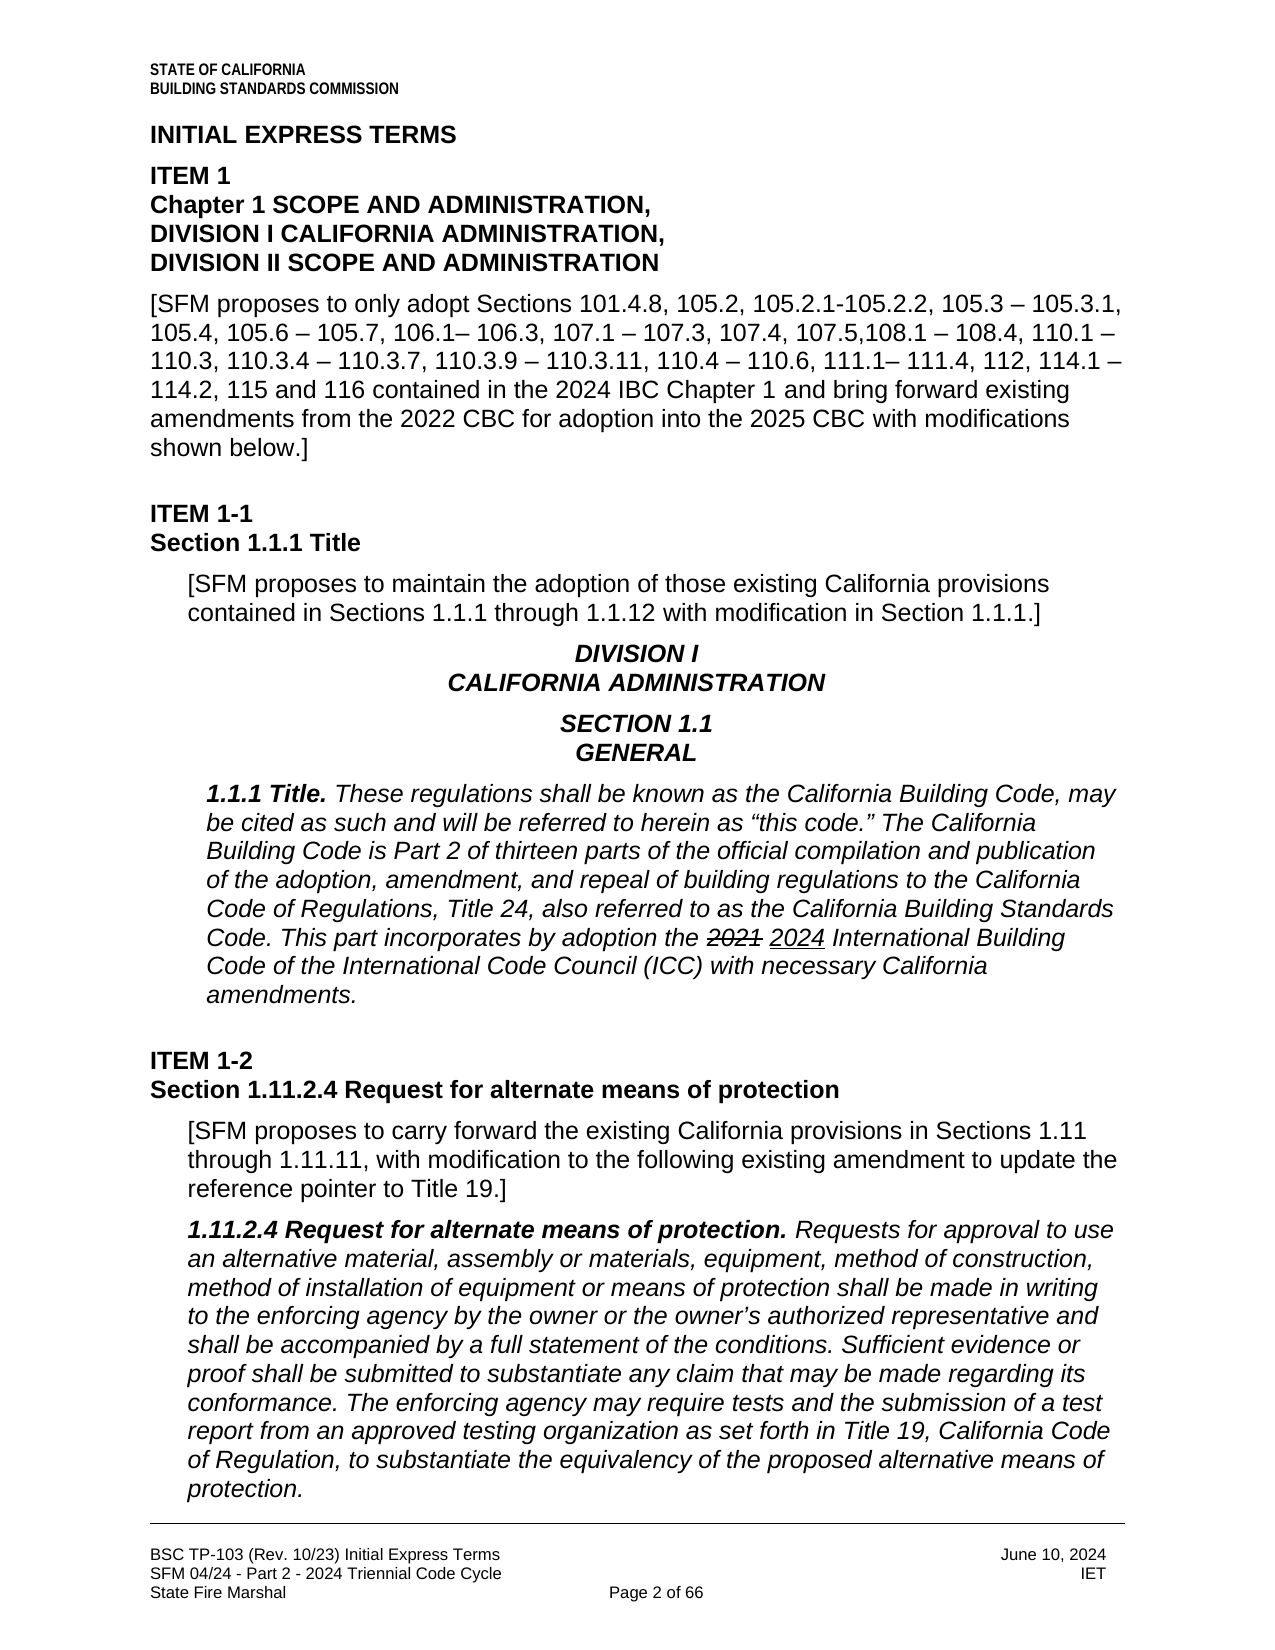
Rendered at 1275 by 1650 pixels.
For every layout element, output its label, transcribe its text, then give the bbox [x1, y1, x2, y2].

text [SFM proposes to only adopt Sections 101.4.8, 105.2, 105.2.1-105.2.2, 105.3 – 105.3.1, 105.4, 105.6 – 105.7, 106.1– 106.3, 107.1 – 107.3, 107.4, 107.5,108.1 – 108.4, 110.1 – 110.3, 110.3.4 – 110.3.7, 110.3.9 – 110.3.11, 110.4 – 110.6, 111.1– 111.4, 112, 114.1 – 114.2, 115 and 116 contained in the 2024 IBC Chapter 1 and bring forward existing amendments from the 2022 CBC for adoption into the 2025 CBC with modifications shown below.] [150, 289, 1125, 461]
text SECTION 1.1 GENERAL [150, 709, 1125, 766]
text [SFM proposes to maintain the adoption of those existing California provisions contained in Sections 1.1.1 through 1.1.12 with modification in Section 1.1.1.] [187, 569, 1125, 626]
subtitle ITEM 1 Chapter 1 SCOPE AND ADMINISTRATION, DIVISION I CALIFORNIA ADMINISTRATION, DIVISION II SCOPE AND ADMINISTRATION [150, 161, 1125, 276]
text 1.1.1 Title. These regulations shall be known as the California Building Code, may be cited as such and will be referred to herein as “this code.” The California Building Code is Part 2 of thirteen parts of the official compilation and publication of the adoption, amendment, and repeal of building regulations to the California Code of Regulations, Title 24, also referred to as the California Building Standards Code. This part incorporates by adoption the 2021 2024 International Building Code of the International Code Council (ICC) with necessary California amendments. [206, 779, 1125, 1009]
subtitle ITEM 1-1 Section 1.1.1 Title [150, 499, 1125, 556]
text DIVISION I CALIFORNIA ADMINISTRATION [150, 639, 1125, 696]
subtitle INITIAL EXPRESS TERMS [150, 120, 1125, 149]
subtitle ITEM 1-2 Section 1.11.2.4 Request for alternate means of protection [150, 1046, 1125, 1104]
text 1.11.2.4 Request for alternate means of protection. Requests for approval to use an alternative material, assembly or materials, equipment, method of construction, method of installation of equipment or means of protection shall be made in writing to the enforcing agency by the owner or the owner’s authorized representative and shall be accompanied by a full statement of the conditions. Sufficient evidence or proof shall be submitted to substantiate any claim that may be made regarding its conformance. The enforcing agency may require tests and the submission of a test report from an approved testing organization as set forth in Title 19, California Code of Regulation, to substantiate the equivalency of the proposed alternative means of protection. [187, 1215, 1125, 1502]
text [SFM proposes to carry forward the existing California provisions in Sections 1.11 through 1.11.11, with modification to the following existing amendment to update the reference pointer to Title 19.] [187, 1116, 1125, 1202]
